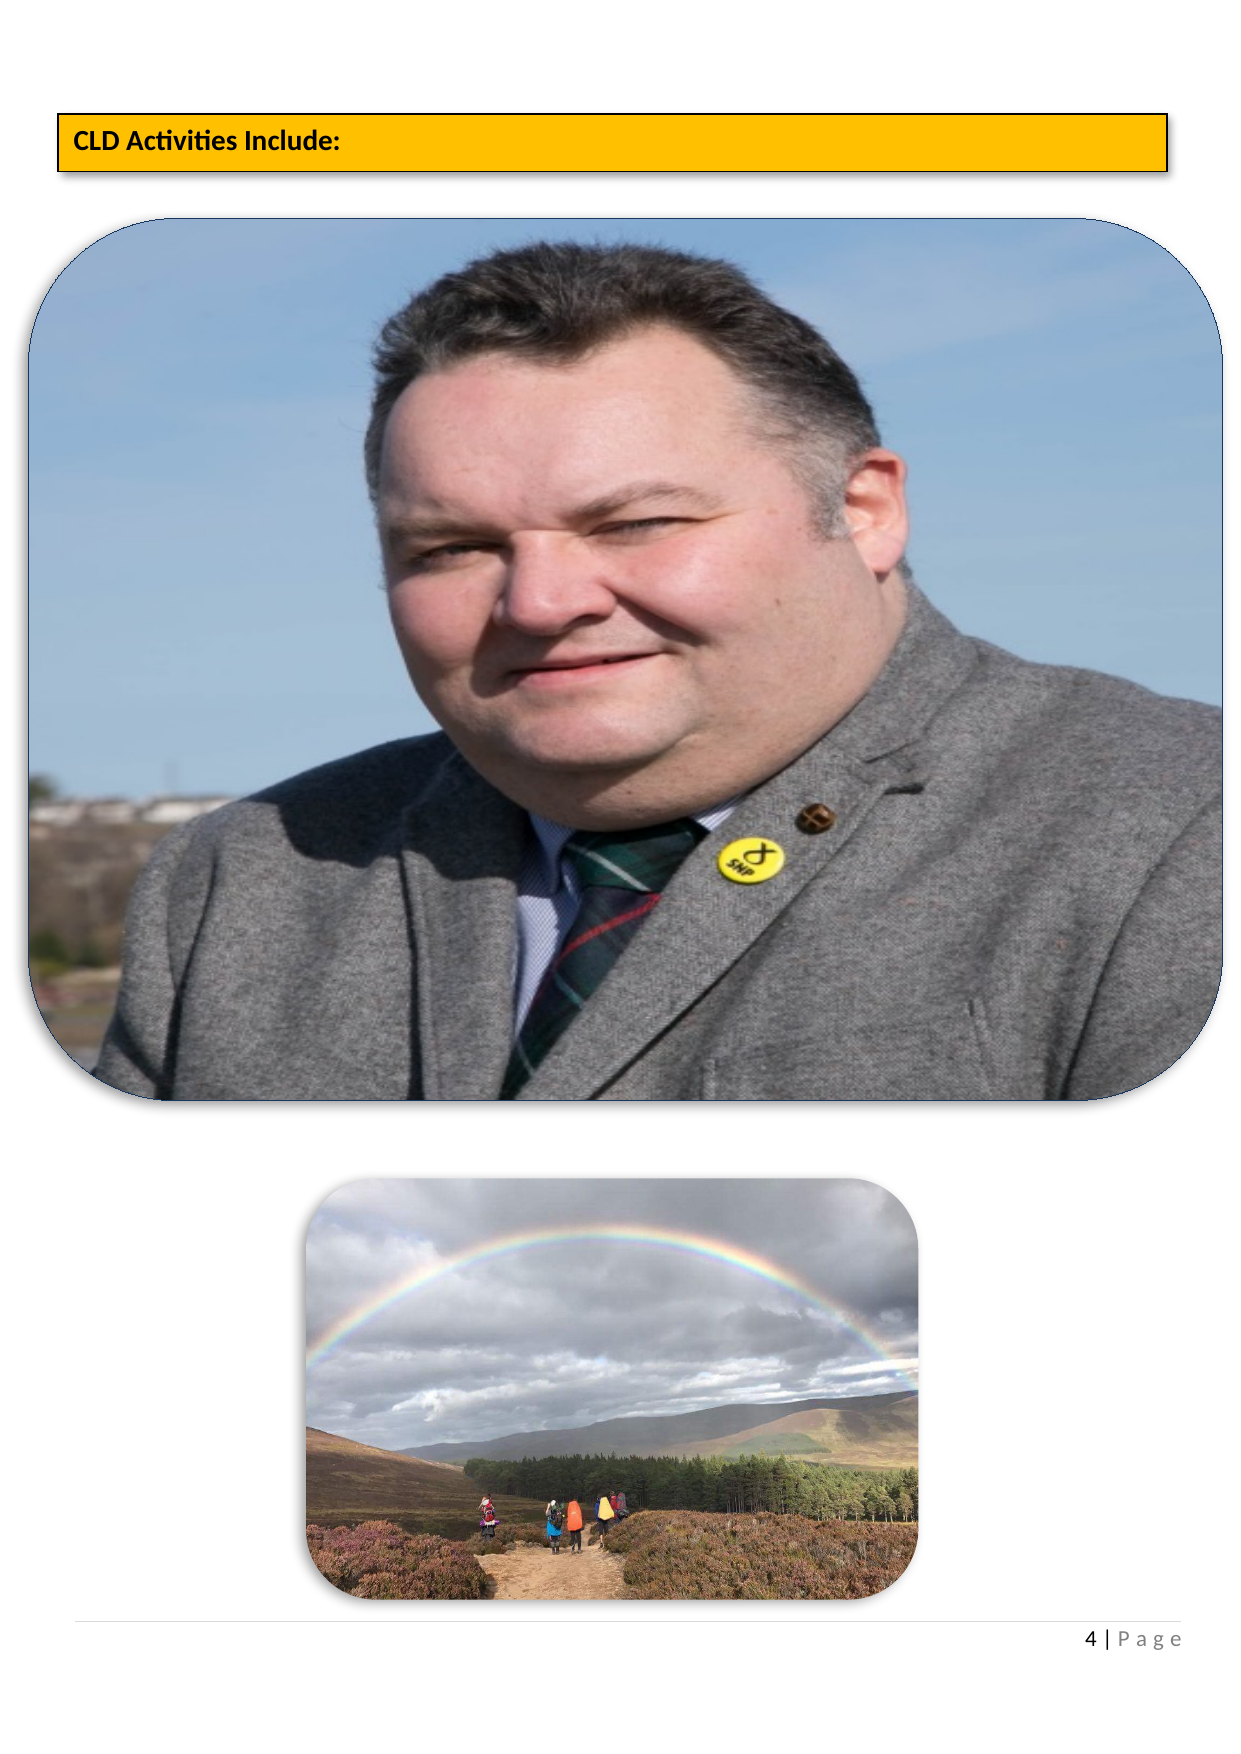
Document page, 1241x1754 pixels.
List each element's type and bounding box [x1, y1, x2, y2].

picture [28, 218, 1223, 1101]
